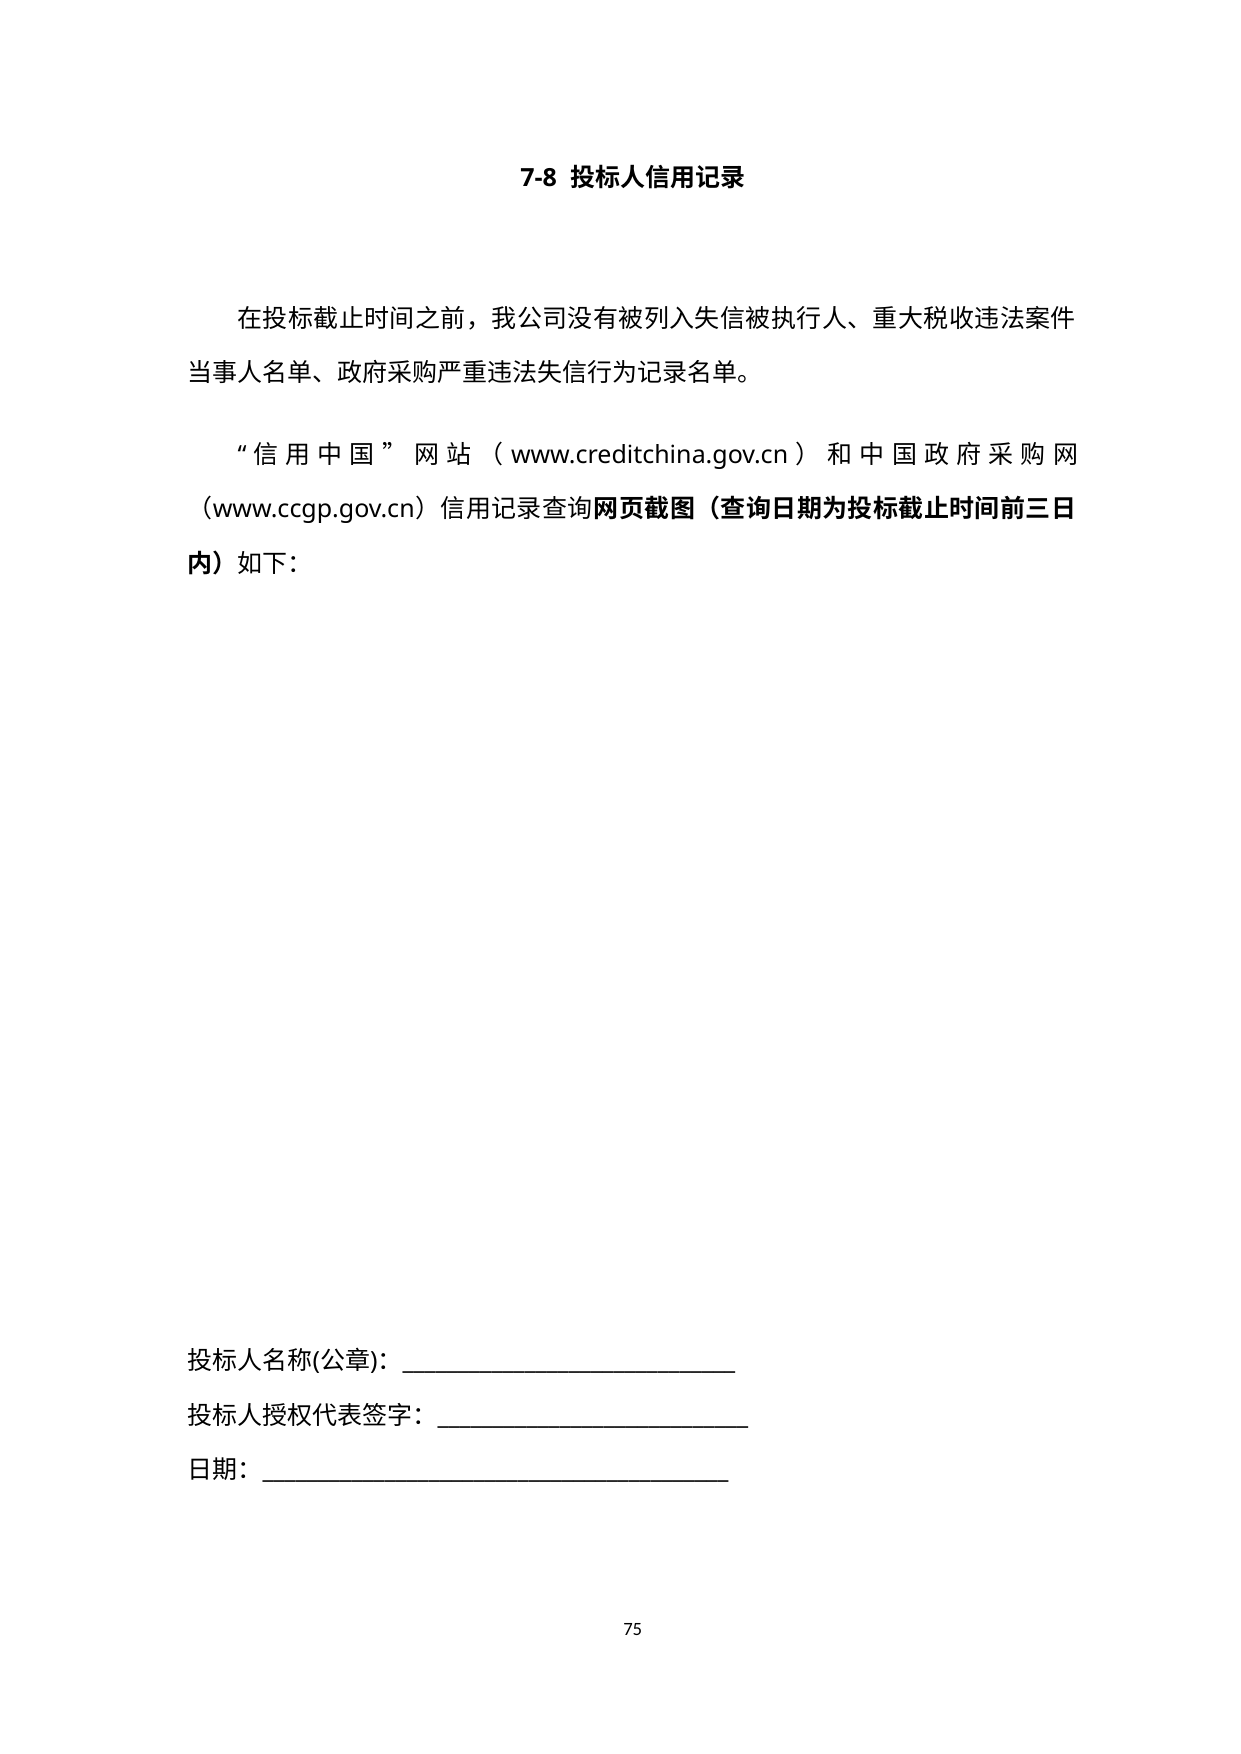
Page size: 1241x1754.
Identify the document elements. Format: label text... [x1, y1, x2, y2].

text “信用中国”网站（www.creditchina.gov.cn）和中国政府采购网（www.ccgp.gov.cn）信用记录查询网页截图（查询日期为投标截止时间前三日内）如下： [187, 434, 1078, 579]
text 日期：__________________________________________ [187, 1449, 1078, 1486]
text 投标人名称(公章)：______________________________ [187, 1341, 1078, 1377]
text 投标人授权代表签字：____________________________ [187, 1395, 1078, 1431]
text 在投标截止时间之前，我公司没有被列入失信被执行人、重大税收违法案件当事人名单、政府采购严重违法失信行为记录名单。 [187, 298, 1078, 389]
subtitle 7-8 投标人信用记录 [187, 157, 1078, 193]
